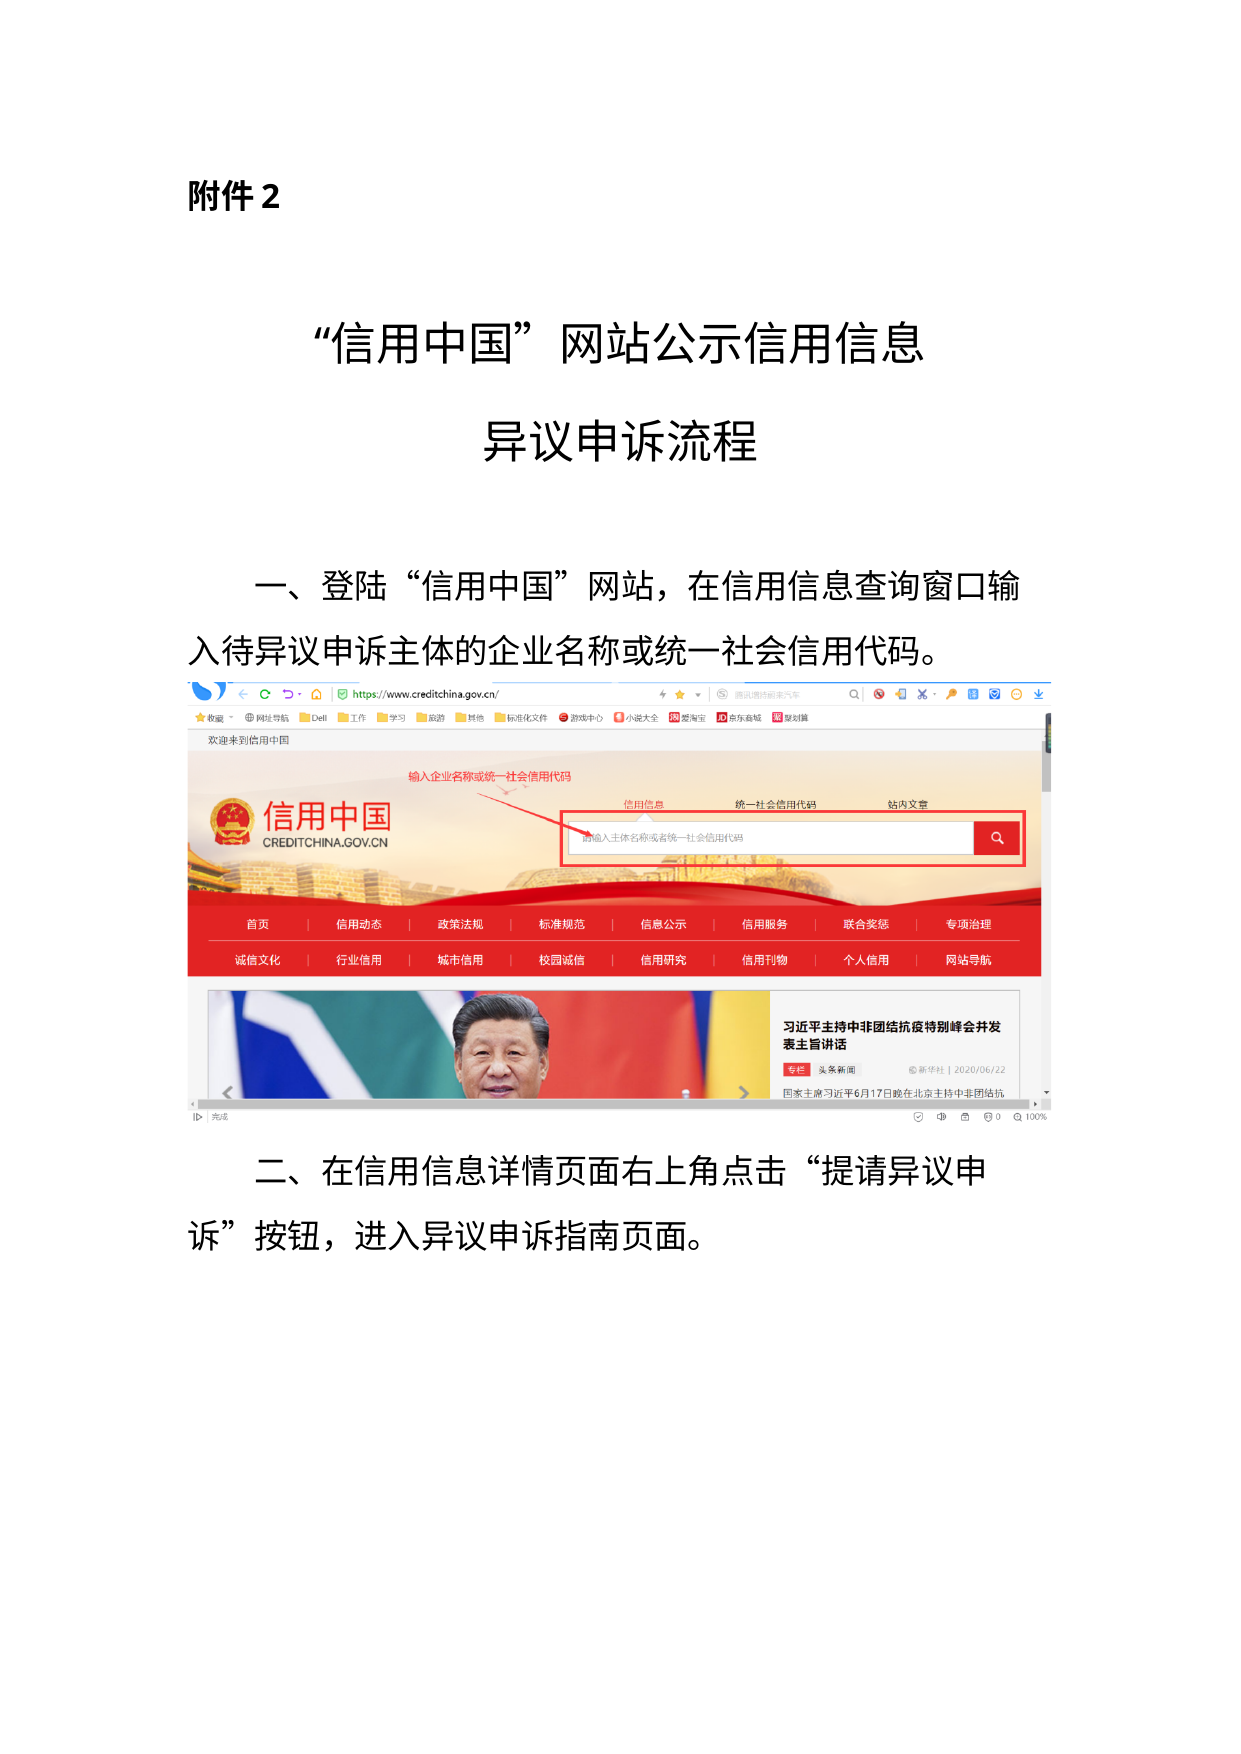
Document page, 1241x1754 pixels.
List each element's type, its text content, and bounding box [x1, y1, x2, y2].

list 登陆“信用中国”网站，在信用信息查询窗口输入待异议申诉主体的企业名称或统一社会信用代码。 [187, 552, 1053, 682]
picture [187, 682, 1052, 1123]
text 附件2 [187, 162, 1053, 227]
list 在信用信息详情页面右上角点击“提请异议申诉”按钮，进入异议申诉指南页面。 [187, 1137, 1053, 1267]
text 异议申诉流程 [187, 389, 1053, 487]
text “信用中国”网站公示信用信息 [187, 292, 1053, 389]
